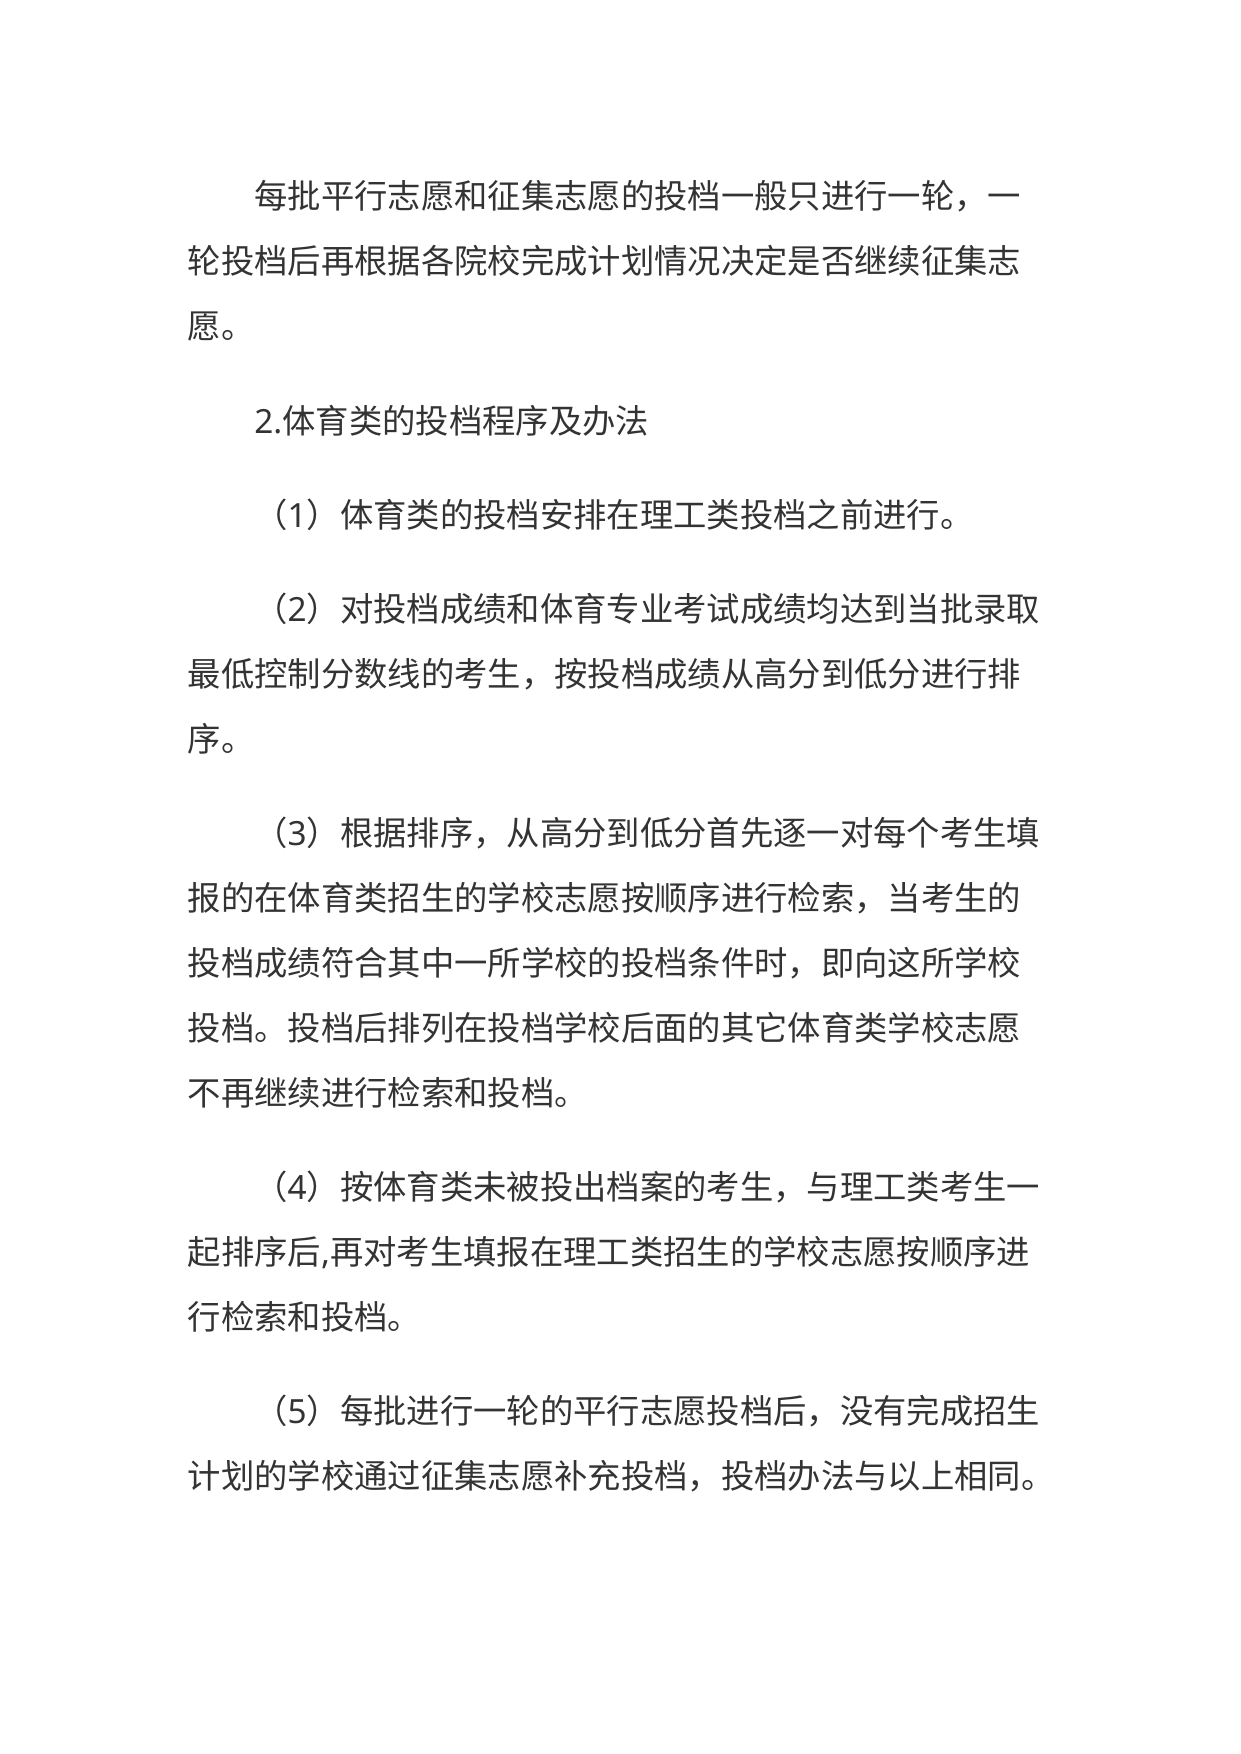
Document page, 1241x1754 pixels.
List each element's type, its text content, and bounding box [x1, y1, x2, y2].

text 每批平行志愿和征集志愿的投档一般只进行一轮，一轮投档后再根据各院校完成计划情况决定是否继续征集志愿。 [187, 162, 1053, 357]
text （3）根据排序，从高分到低分首先逐一对每个考生填报的在体育类招生的学校志愿按顺序进行检索，当考生的投档成绩符合其中一所学校的投档条件时，即向这所学校投档。投档后排列在投档学校后面的其它体育类学校志愿不再继续进行检索和投档。 [187, 799, 1053, 1124]
text 2.体育类的投档程序及办法 [187, 386, 1053, 451]
text （4）按体育类未被投出档案的考生，与理工类考生一起排序后,再对考生填报在理工类招生的学校志愿按顺序进行检索和投档。 [187, 1153, 1053, 1348]
text （2）对投档成绩和体育专业考试成绩均达到当批录取最低控制分数线的考生，按投档成绩从高分到低分进行排序。 [187, 574, 1053, 769]
text （1）体育类的投档安排在理工类投档之前进行。 [187, 480, 1053, 545]
text （5）每批进行一轮的平行志愿投档后，没有完成招生计划的学校通过征集志愿补充投档，投档办法与以上相同。 [187, 1377, 1053, 1507]
